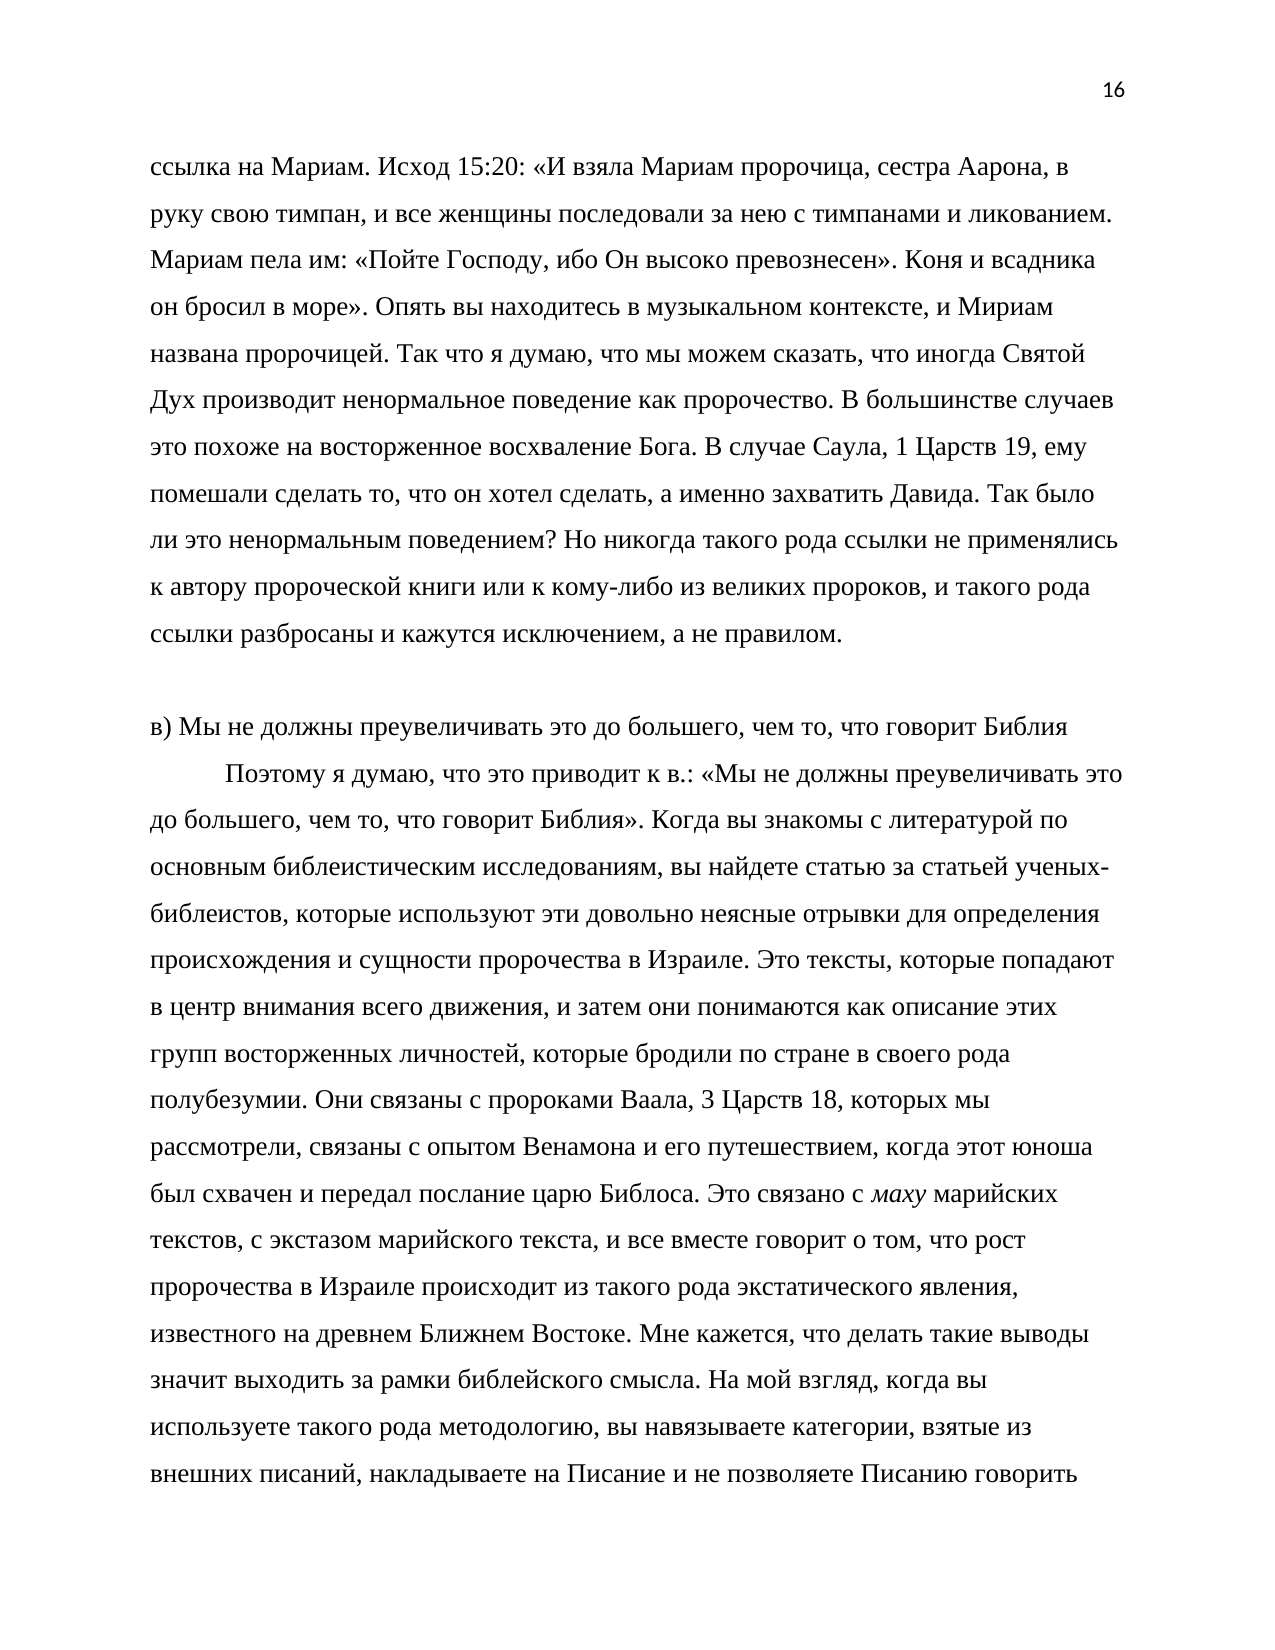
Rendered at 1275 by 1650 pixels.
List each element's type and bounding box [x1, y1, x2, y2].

text [150, 150, 1125, 1488]
